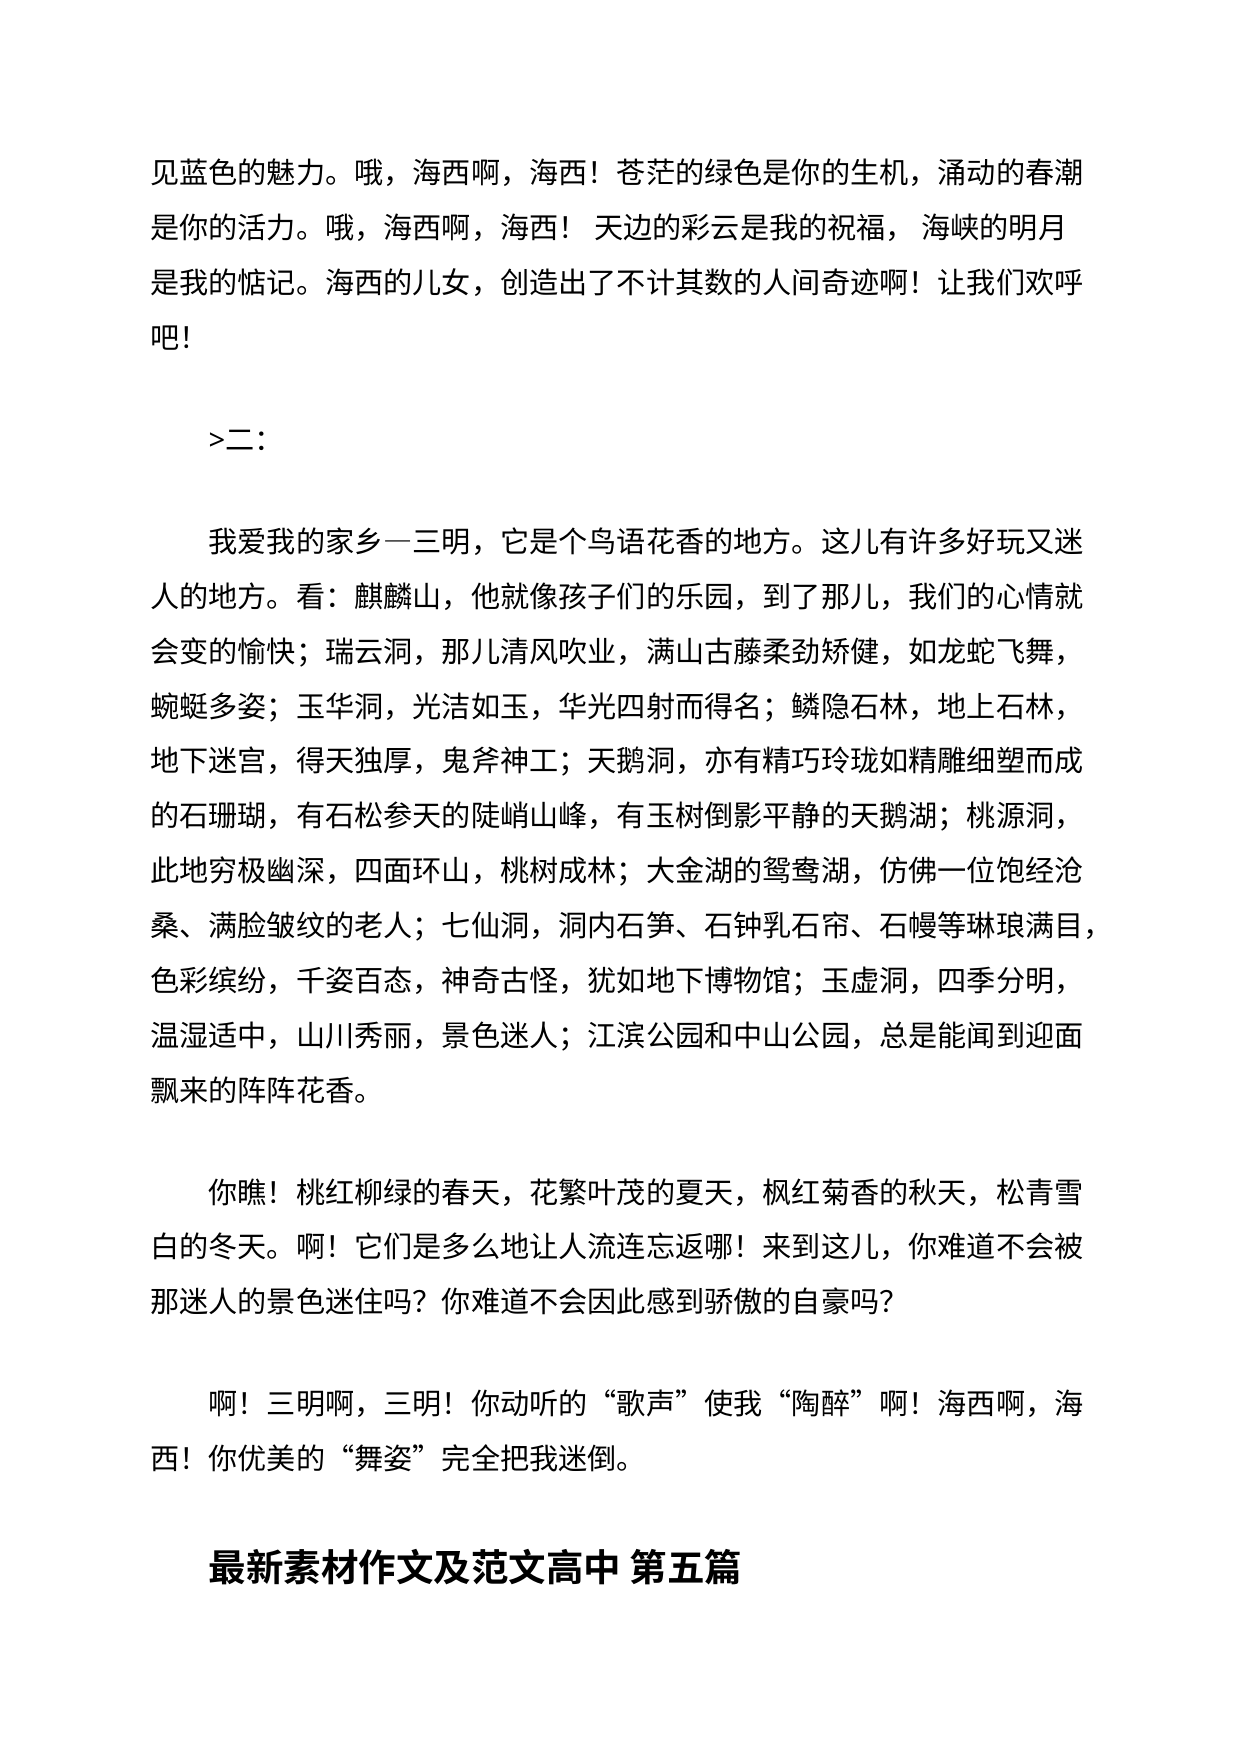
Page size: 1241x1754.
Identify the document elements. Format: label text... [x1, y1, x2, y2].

text >二： [150, 416, 1090, 459]
text 最新素材作文及范文高中 第五篇 [150, 1537, 1090, 1592]
text 啊！三明啊，三明！你动听的“歌声”使我“陶醉”啊！海西啊，海西！你优美的“舞姿”完全把我迷倒。 [150, 1381, 1090, 1478]
text 我爱我的家乡—三明，它是个鸟语花香的地方。这儿有许多好玩又迷人的地方。看：麒麟山，他就像孩子们的乐园，到了那儿，我们的心情就会变的愉快；瑞云洞，那儿清风吹业，满山古藤柔劲矫健，如龙蛇飞舞，蜿蜓多姿；玉华洞，光洁如玉，华光四射而得名；鳞隐石林，地上石林，地下迷宫，得天独厚，鬼斧神工；天鹅洞，亦有精巧玲珑如精雕细塑而成的石珊瑚，有石松参天的陡峭山峰，有玉树倒影平静的天鹅湖；桃源洞，此地穷极幽深，四面环山，桃树成林；大金湖的鸳鸯湖，仿佛一位饱经沧桑、满脸皱纹的老人；七仙洞，洞内石笋、石钟乳石帘、石幔等琳琅满目，色彩缤纷，千姿百态，神奇古怪，犹如地下博物馆；玉虚洞，四季分明，温湿适中，山川秀丽，景色迷人；江滨公园和中山公园，总是能闻到迎面飘来的阵阵花香。 [150, 518, 1090, 1110]
text 你瞧！桃红柳绿的春天，花繁叶茂的夏天，枫红菊香的秋天，松青雪白的冬天。啊！它们是多么地让人流连忘返哪！来到这儿，你难道不会被那迷人的景色迷住吗？你难道不会因此感到骄傲的自豪吗？ [150, 1169, 1090, 1321]
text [150, 150, 1090, 357]
